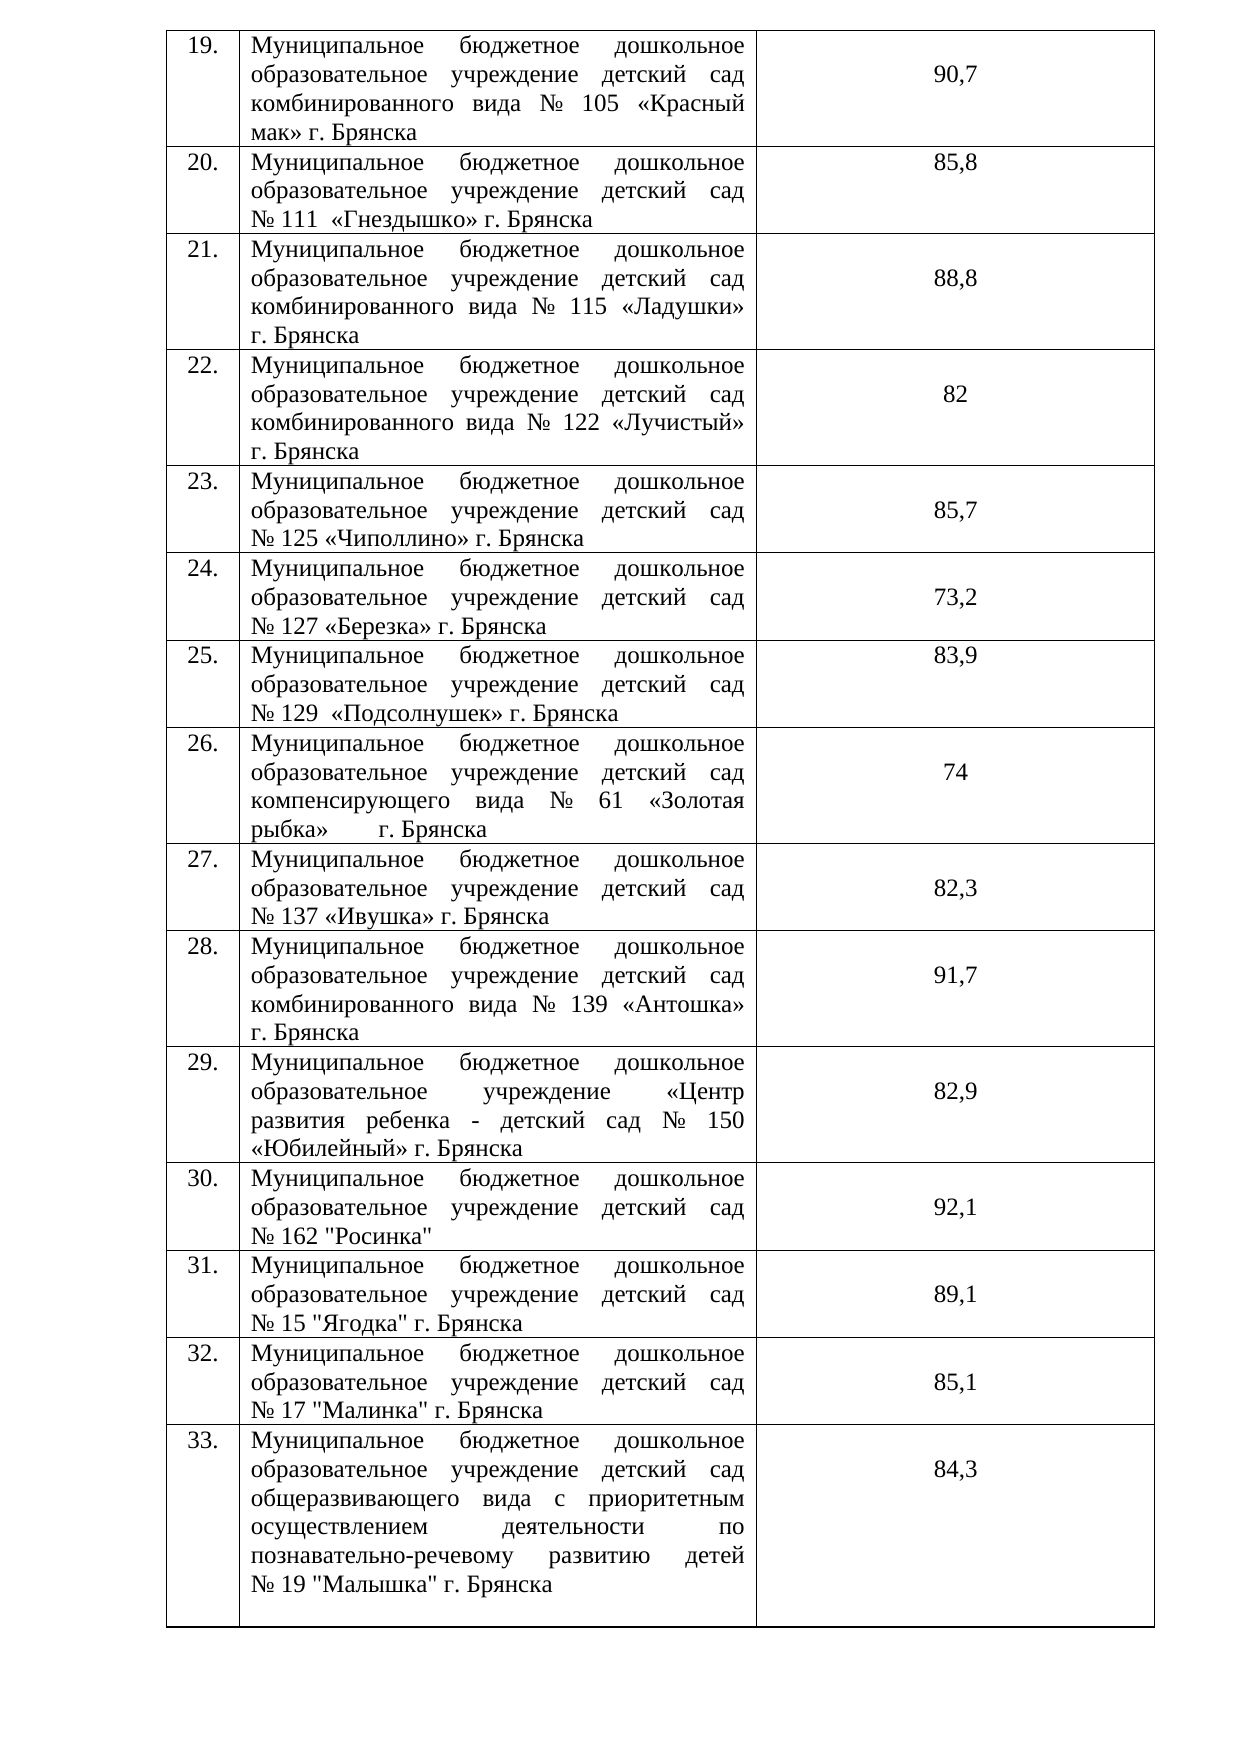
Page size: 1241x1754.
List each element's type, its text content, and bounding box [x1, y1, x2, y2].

table_cell Муниципальное бюджетное дошкольное образовательное учреждение детский сад комбинированного вида № 105 «Красный мак» г. Брянска [240, 31, 756, 146]
table_cell 92,1 [757, 1163, 1154, 1249]
table_cell 26. [167, 728, 239, 843]
table_cell Муниципальное бюджетное дошкольное образовательное учреждение детский сад комбинированного вида № 115 «Ладушки» г. Брянска [240, 234, 756, 349]
table_cell Муниципальное бюджетное дошкольное образовательное учреждение детский сад № 15 "Ягодка" г. Брянска [240, 1251, 756, 1337]
table_cell Муниципальное бюджетное дошкольное образовательное учреждение детский сад № 17 "Малинка" г. Брянска [240, 1338, 756, 1424]
table_cell 89,1 [757, 1251, 1154, 1337]
table_cell 23. [167, 466, 239, 552]
table_cell 29. [167, 1047, 239, 1162]
table_cell 33. [167, 1425, 239, 1626]
table_cell 82 [757, 350, 1154, 465]
table_cell Муниципальное бюджетное дошкольное образовательное учреждение детский сад общеразвивающего вида с приоритетным осуществлением деятельности по познавательно-речевому развитию детей № 19 "Малышка" г. Брянска [240, 1425, 756, 1626]
table_cell 27. [167, 844, 239, 930]
table_cell Муниципальное бюджетное дошкольное образовательное учреждение детский сад № 129 «Подсолнушек» г. Брянска [240, 641, 756, 727]
table_cell 82,3 [757, 844, 1154, 930]
table_cell Муниципальное бюджетное дошкольное образовательное учреждение детский сад № 125 «Чиполлино» г. Брянска [240, 466, 756, 552]
table_cell Муниципальное бюджетное дошкольное образовательное учреждение детский сад № 127 «Березка» г. Брянска [240, 553, 756, 639]
table_cell 85,1 [757, 1338, 1154, 1424]
table_cell 30. [167, 1163, 239, 1249]
table_cell 19. [167, 31, 239, 146]
table_cell Муниципальное бюджетное дошкольное образовательное учреждение детский сад комбинированного вида № 122 «Лучистый» г. Брянска [240, 350, 756, 465]
table_cell 91,7 [757, 931, 1154, 1046]
table_cell Муниципальное бюджетное дошкольное образовательное учреждение «Центр развития ребенка - детский сад № 150 «Юбилейный» г. Брянска [240, 1047, 756, 1162]
table_cell 22. [167, 350, 239, 465]
table_cell Муниципальное бюджетное дошкольное образовательное учреждение детский сад № 111 «Гнездышко» г. Брянска [240, 147, 756, 233]
table_cell 85,7 [757, 466, 1154, 552]
table_cell Муниципальное бюджетное дошкольное образовательное учреждение детский сад № 137 «Ивушка» г. Брянска [240, 844, 756, 930]
table_cell 73,2 [757, 553, 1154, 639]
table_cell 74 [757, 728, 1154, 843]
table_cell Муниципальное бюджетное дошкольное образовательное учреждение детский сад комбинированного вида № 139 «Антошка» г. Брянска [240, 931, 756, 1046]
table_cell 88,8 [757, 234, 1154, 349]
table_cell 83,9 [757, 641, 1154, 727]
table_cell 31. [167, 1251, 239, 1337]
table_cell 25. [167, 641, 239, 727]
table_cell 32. [167, 1338, 239, 1424]
table_cell 21. [167, 234, 239, 349]
table_cell 28. [167, 931, 239, 1046]
table_cell 20. [167, 147, 239, 233]
table_cell 85,8 [757, 147, 1154, 233]
table_cell 82,9 [757, 1047, 1154, 1162]
table_cell 90,7 [757, 31, 1154, 146]
table_cell 84,3 [757, 1425, 1154, 1626]
table_cell 24. [167, 553, 239, 639]
table_cell Муниципальное бюджетное дошкольное образовательное учреждение детский сад № 162 "Росинка" [240, 1163, 756, 1249]
table_cell Муниципальное бюджетное дошкольное образовательное учреждение детский сад компенсирующего вида № 61 «Золотая рыбка» г. Брянска [240, 728, 756, 843]
